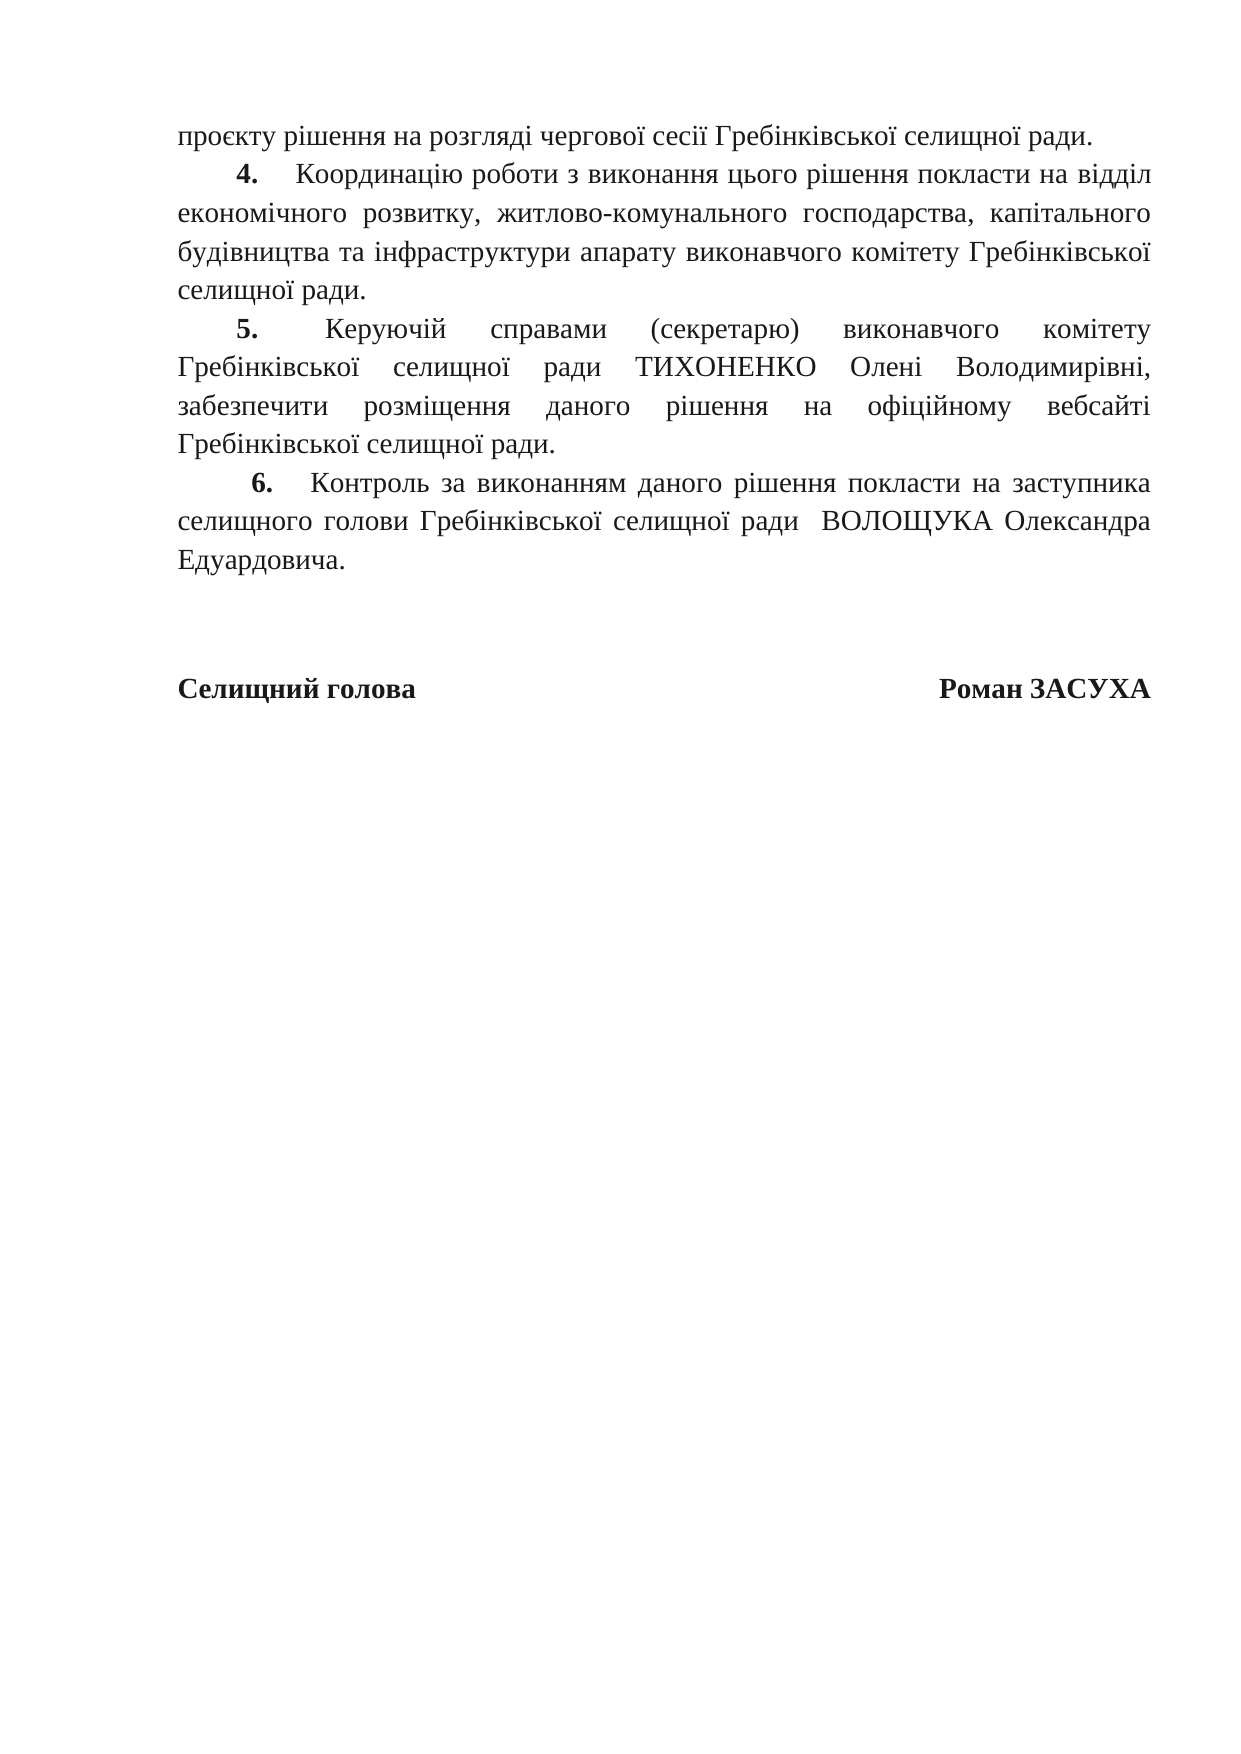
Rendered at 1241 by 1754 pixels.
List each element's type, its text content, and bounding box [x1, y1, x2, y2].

text Селищний голова Роман ЗАСУХА [177, 672, 1152, 705]
list Керуючій справами (секретарю) виконавчого комітету Гребінківської селищної ради ТИХОНЕНКО Олені Володимирівні, забезпечити розміщення даного рішення на офіційному вебсайті Гребінківської селищної ради. [177, 311, 1152, 460]
list Координацію роботи з виконання цього рішення покласти на відділ економічного розвитку, житлово-комунального господарства, капітального будівництва та інфраструктури апарату виконавчого комітету Гребінківської селищної ради. [177, 157, 1152, 306]
list Контроль за виконанням даного рішення покласти на заступника селищного голови Гребінківської селищної ради ВОЛОЩУКА Олександра Едуардовича. [177, 465, 1152, 576]
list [177, 118, 1152, 152]
